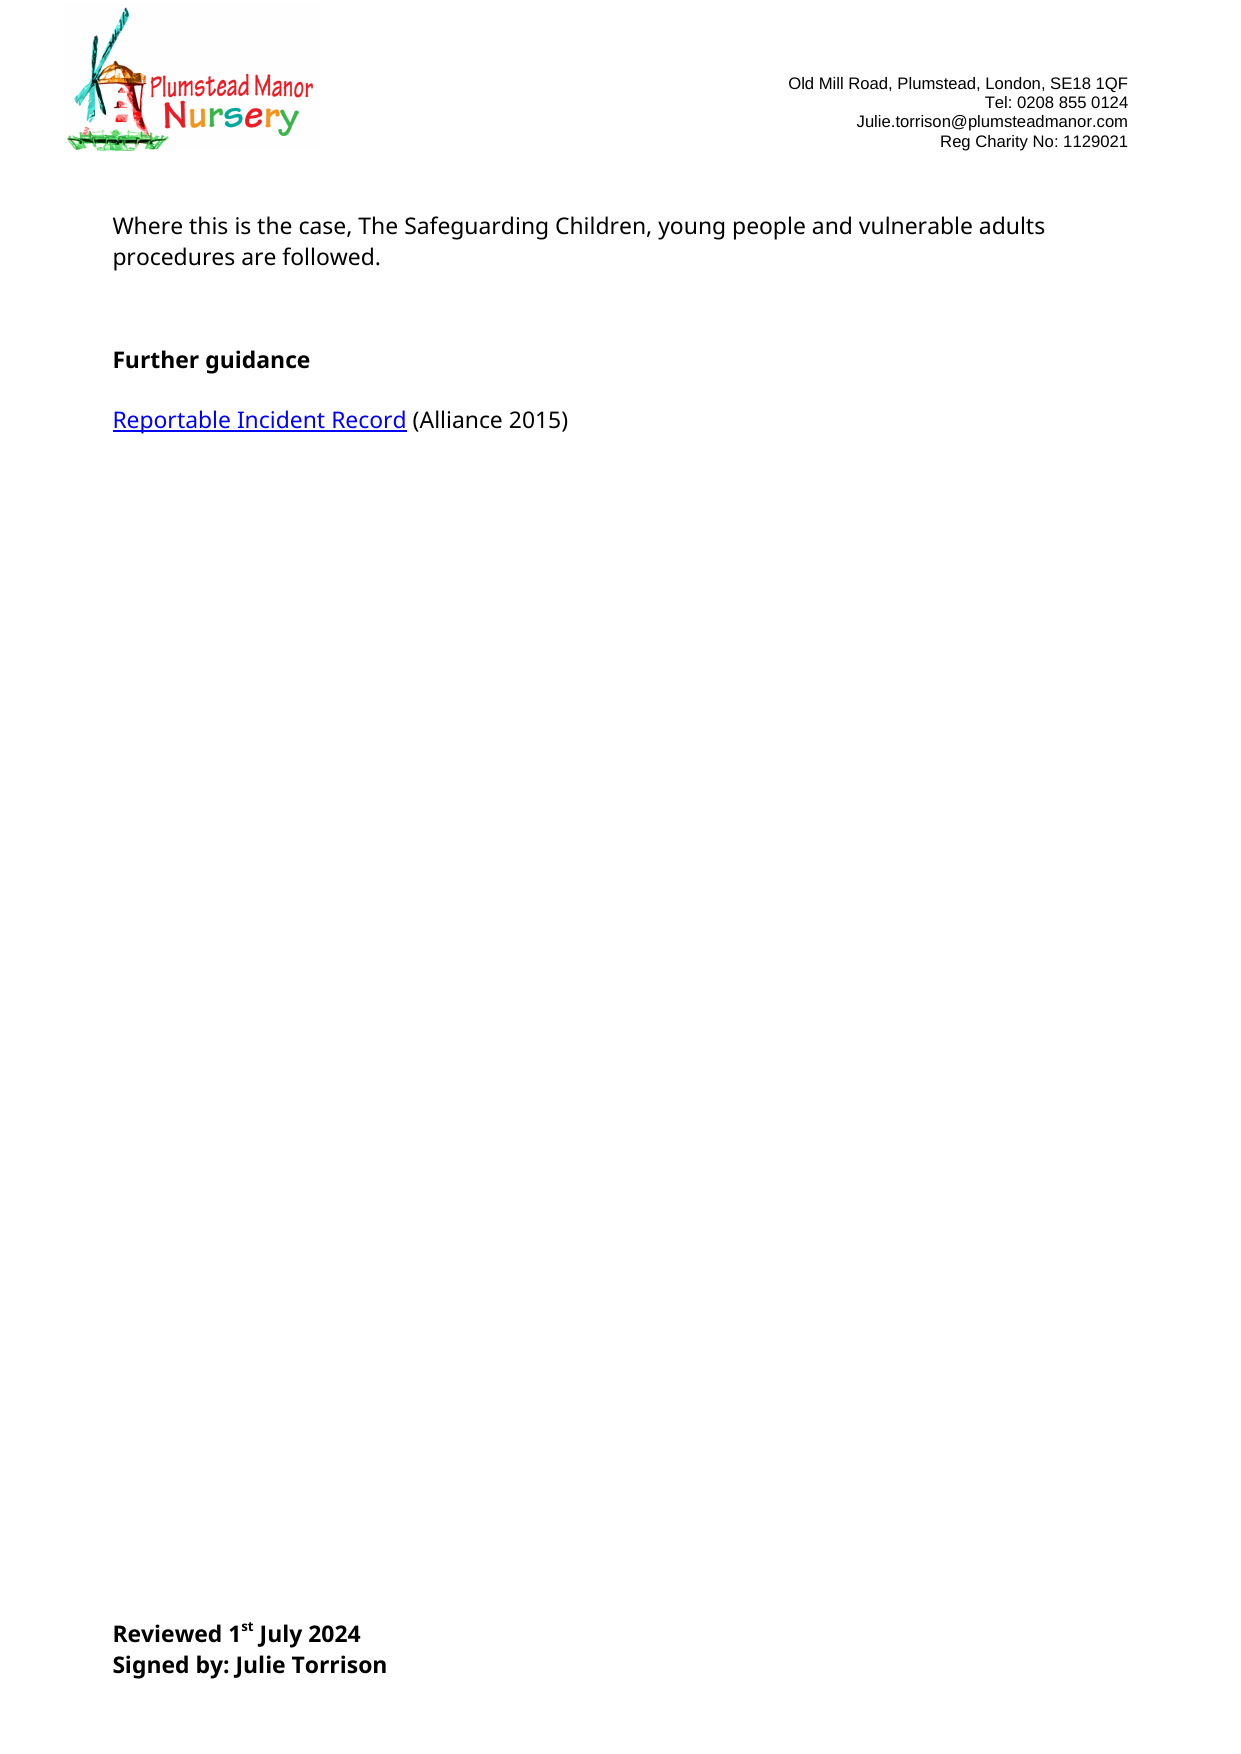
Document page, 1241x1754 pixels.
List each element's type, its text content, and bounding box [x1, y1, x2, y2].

text Reportable Incident Record (Alliance 2015) [112, 403, 1128, 435]
text Where this is the case, The Safeguarding Children, young people and vulnerable adults procedures are followed. [112, 210, 1128, 272]
text Further guidance [112, 344, 1128, 375]
picture [63, 1, 320, 151]
